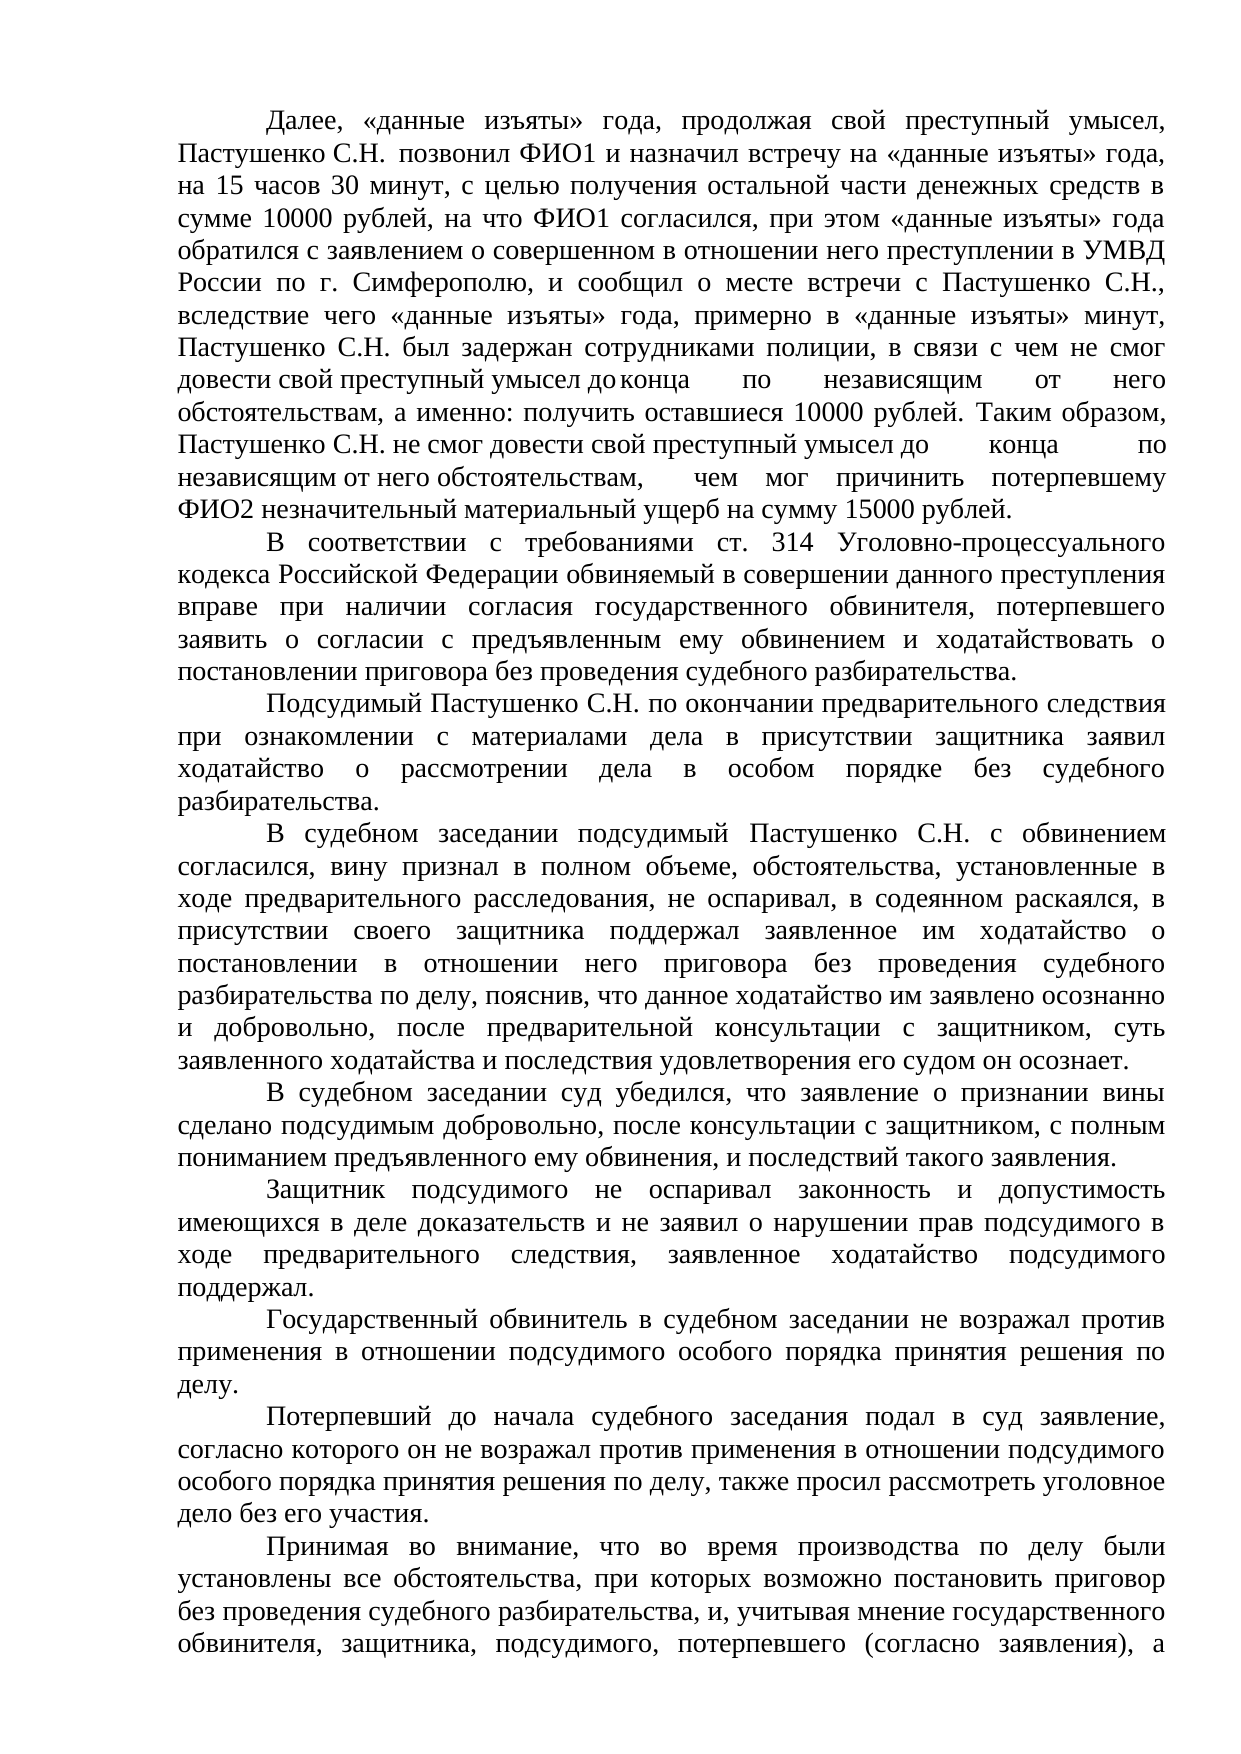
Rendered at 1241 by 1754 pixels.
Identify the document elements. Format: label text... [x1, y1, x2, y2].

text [177, 1529, 1167, 1658]
text Государственный обвинитель в судебном заседании не возражал против применения в отношении подсудимого особого порядка принятия решения по делу. [177, 1302, 1167, 1399]
text Защитник подсудимого не оспаривал законность и допустимость имеющихся в деле доказательств и не заявил о нарушении прав подсудимого в ходе предварительного следствия, заявленное ходатайство подсудимого поддержал. [177, 1172, 1167, 1302]
text Далее, «данные изъяты» года, продолжая свой преступный умысел, Пастушенко С.Н. позвонил ФИО1 и назначил встречу на «данные изъяты» года, на 15 часов 30 минут, с целью получения остальной части денежных средств в сумме 10000 рублей, на что ФИО1 согласился, при этом «данные изъяты» года обратился с заявлением о совершенном в отношении него преступлении в УМВД России по г. Симферополю, и сообщил о месте встречи с Пастушенко С.Н., вследствие чего «данные изъяты» года, примерно в «данные изъяты» минут, Пастушенко С.Н. был задержан сотрудниками полиции, в связи с чем не смог довести свой преступный умысел до конца по независящим от него обстоятельствам, а именно: получить оставшиеся 10000 рублей. Таким образом, Пастушенко С.Н. не смог довести свой преступный умысел до конца по независящим от него обстоятельствам, чем мог причинить потерпевшему ФИО2 незначительный материальный ущерб на сумму 15000 рублей. [177, 103, 1167, 524]
text В соответствии с требованиями ст. 314 Уголовно-процессуального кодекса Российской Федерации обвиняемый в совершении данного преступления вправе при наличии согласия государственного обвинителя, потерпевшего заявить о согласии с предъявленным ему обвинением и ходатайствовать о постановлении приговора без проведения судебного разбирательства. [177, 524, 1167, 687]
text Подсудимый Пастушенко С.Н. по окончании предварительного следствия при ознакомлении с материалами дела в присутствии защитника заявил ходатайство о рассмотрении дела в особом порядке без судебного разбирательства. [177, 687, 1167, 816]
text Потерпевший до начала судебного заседания подал в суд заявление, согласно которого он не возражал против применения в отношении подсудимого особого порядка принятия решения по делу, также просил рассмотреть уголовное дело без его участия. [177, 1399, 1167, 1529]
text В судебном заседании суд убедился, что заявление о признании вины сделано подсудимым добровольно, после консультации с защитником, с полным пониманием предъявленного ему обвинения, и последствий такого заявления. [177, 1075, 1167, 1172]
text В судебном заседании подсудимый Пастушенко С.Н. с обвинением согласился, вину признал в полном объеме, обстоятельства, установленные в ходе предварительного расследования, не оспаривал, в содеянном раскаялся, в присутствии своего защитника поддержал заявленное им ходатайство о постановлении в отношении него приговора без проведения судебного разбирательства по делу, пояснив, что данное ходатайство им заявлено осознанно и добровольно, после предварительной консультации с защитником, суть заявленного ходатайства и последствия удовлетворения его судом он осознает. [177, 816, 1167, 1075]
